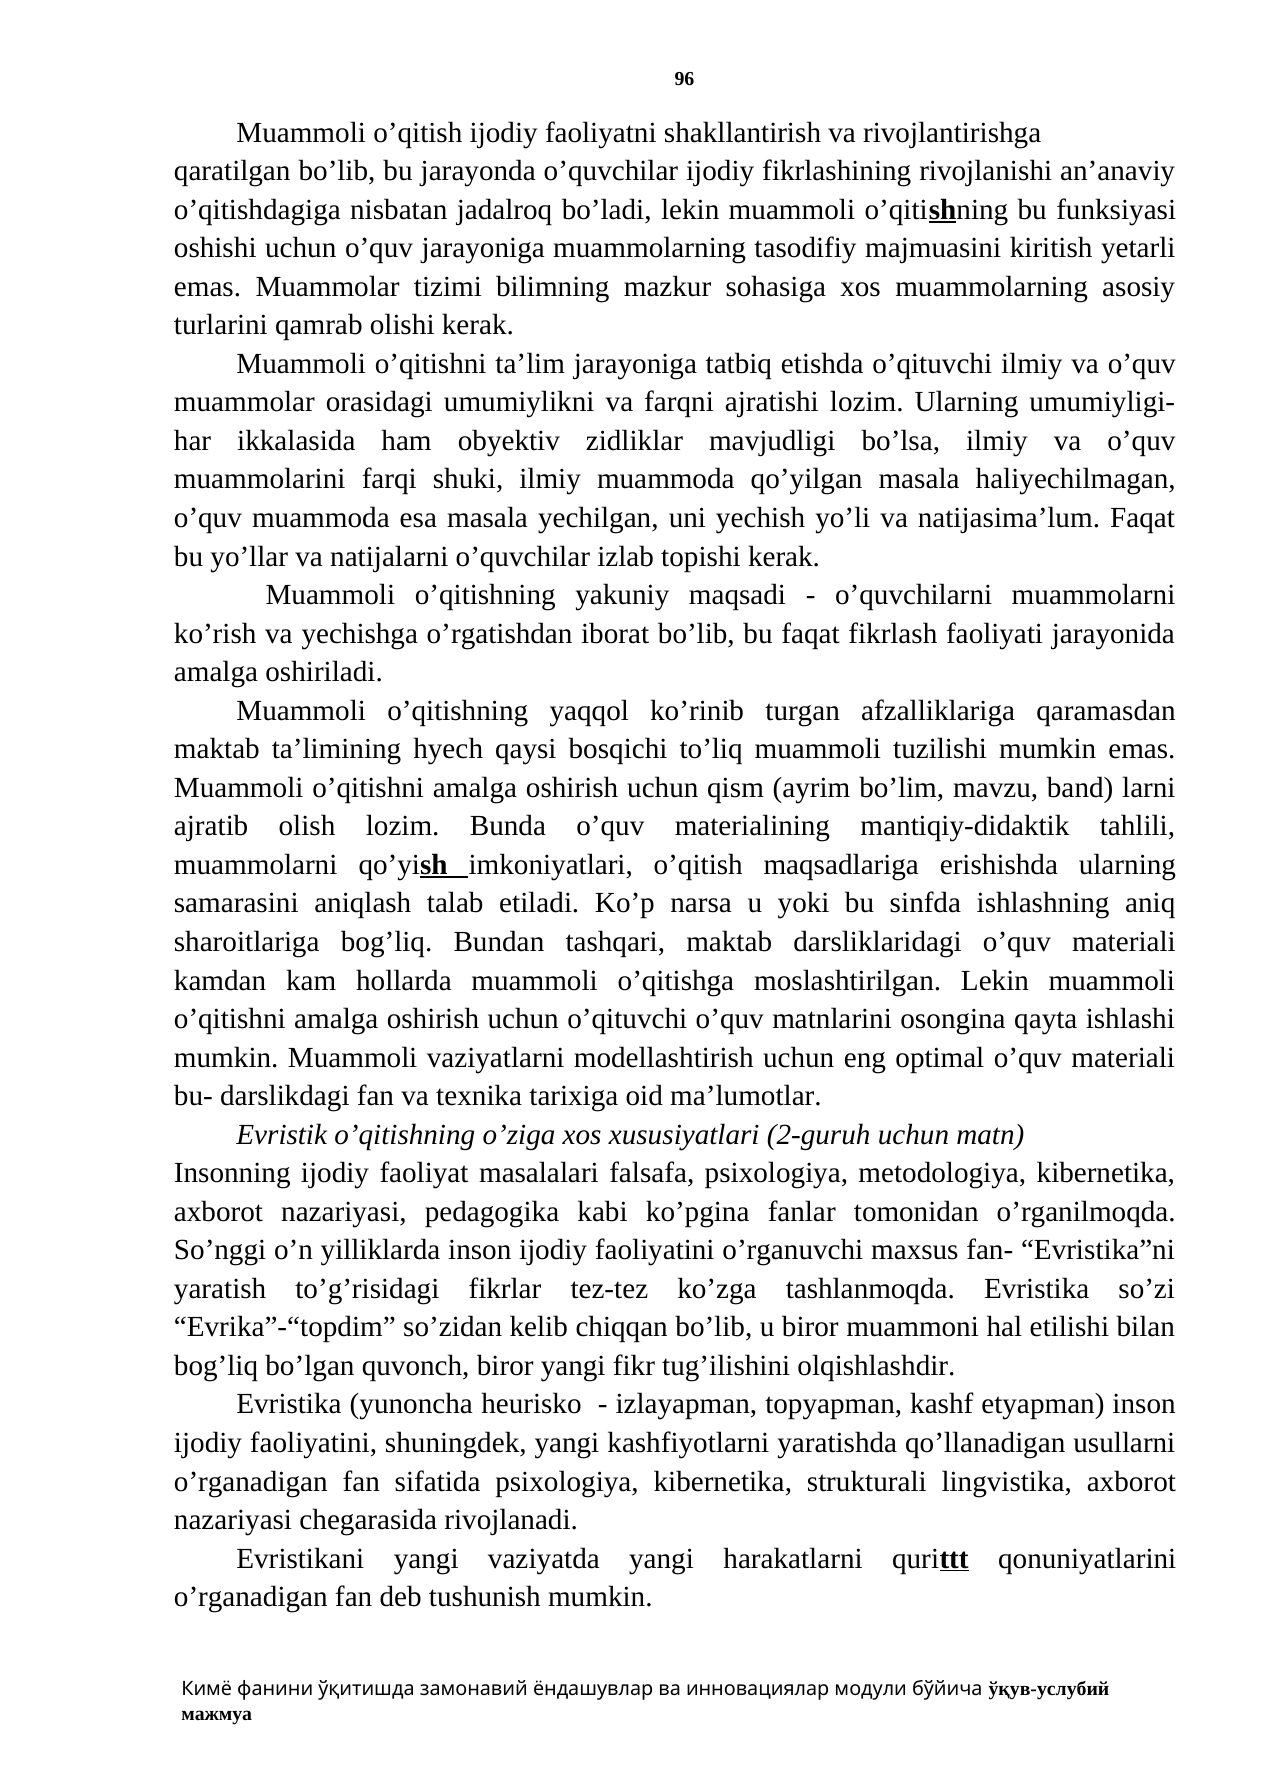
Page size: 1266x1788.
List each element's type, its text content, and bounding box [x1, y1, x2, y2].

text qaratilgan bo’lib, bu jarayonda o’quvchilar ijodiy fikrlashining rivojlanishi an’anaviy o’qitishdagiga nisbatan jadalroq bo’ladi, lekin muammoli o’qitishning bu funksiyasi oshishi uchun o’quv jarayoniga muammolarning tasodifiy majmuasini kiritish yetarli emas. Muammolar tizimi bilimning mazkur sohasiga xos muammolarning asosiy turlarini qamrab olishi kerak. [174, 150, 1176, 342]
text Evristika (yunoncha heurisko - izlayapman, topyapman, kashf etyapman) inson ijodiy faoliyatini, shuningdek, yangi kashfiyotlarni yaratishda qo’llanadigan usullarni o’rganadigan fan sifatida psixologiya, kibernetika, strukturali lingvistika, axborot nazariyasi chegarasida rivojlanadi. [174, 1383, 1176, 1537]
text Evristik o’qitishning o’ziga xos xususiyatlari (2-guruh uchun matn) [174, 1113, 1176, 1152]
text Muammoli o’qitishning yaqqol ko’rinib turgan afzalliklariga qaramasdan maktab ta’limining hyech qaysi bosqichi to’liq muammoli tuzilishi mumkin emas. Muammoli o’qitishni amalga oshirish uchun qism (ayrim bo’lim, mavzu, band) larni ajratib olish lozim. Bunda o’quv materialining mantiqiy-didaktik tahlili, muammolarni qo’yish imkoniyatlari, o’qitish maqsadlariga erishishda ularning samarasini aniqlash talab etiladi. Ko’p narsa u yoki bu sinfda ishlashning aniq sharoitlariga bog’liq. Bundan tashqari, maktab darsliklaridagi o’quv materiali kamdan kam hollarda muammoli o’qitishga moslashtirilgan. Lekin muammoli o’qitishni amalga oshirish uchun o’qituvchi o’quv matnlarini osongina qayta ishlashi mumkin. Muammoli vaziyatlarni modellashtirish uchun eng optimal o’quv materiali bu- darslikdagi fan va texnika tarixiga oid ma’lumotlar. [174, 689, 1176, 1113]
text Muammoli o’qitish ijodiy faoliyatni shakllantirish va rivojlantirishga [174, 111, 1176, 150]
text Evristikani yangi vaziyatda yangi harakatlarni qurittt qonuniyatlarini o’rganadigan fan deb tushunish mumkin. [174, 1537, 1176, 1614]
text Insonning ijodiy faoliyat masalalari falsafa, psixologiya, metodologiya, kibernetika, axborot nazariyasi, pedagogika kabi ko’pgina fanlar tomonidan o’rganilmoqda. So’nggi o’n yilliklarda inson ijodiy faoliyatini o’rganuvchi maxsus fan- “Evristika”ni yaratish to’g’risidagi fikrlar tez-tez ko’zga tashlanmoqda. Evristika so’zi “Evrika”-“topdim” so’zidan kelib chiqqan bo’lib, u biror muammoni hal etilishi bilan bog’liq bo’lgan quvonch, biror yangi fikr tug’ilishini olqishlashdir. [174, 1152, 1176, 1383]
text Muammoli o’qitishni ta’lim jarayoniga tatbiq etishda o’qituvchi ilmiy va o’quv muammolar orasidagi umumiylikni va farqni ajratishi lozim. Ularning umumiyligi- har ikkalasida ham obyektiv zidliklar mavjudligi bo’lsa, ilmiy va o’quv muammolarini farqi shuki, ilmiy muammoda qo’yilgan masala haliyechilmagan, o’quv muammoda esa masala yechilgan, uni yechish yo’li va natijasima’lum. Faqat bu yo’llar va natijalarni o’quvchilar izlab topishi kerak. [174, 342, 1176, 574]
text Muammoli o’qitishning yakuniy maqsadi - o’quvchilarni muammolarni ko’rish va yechishga o’rgatishdan iborat bo’lib, bu faqat fikrlash faoliyati jarayonida amalga oshiriladi. [174, 574, 1176, 689]
